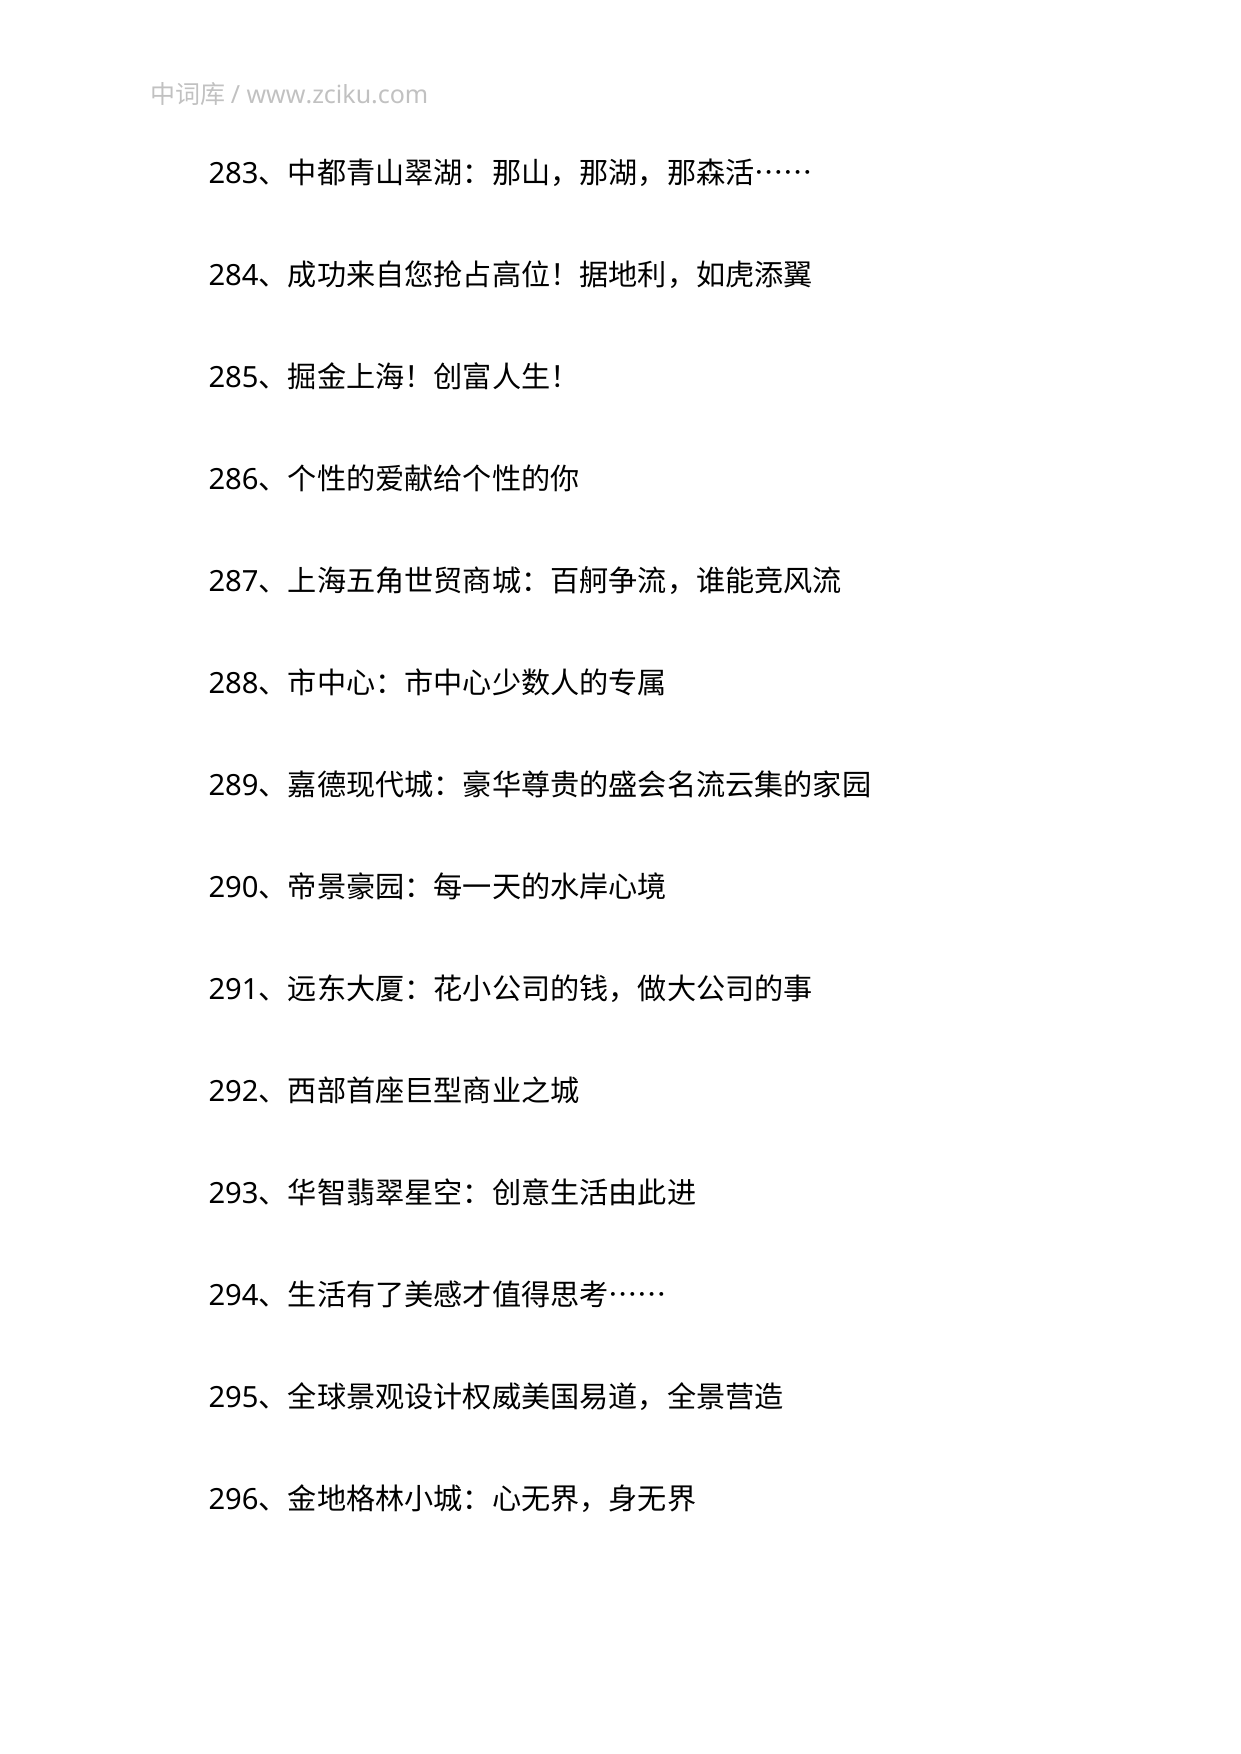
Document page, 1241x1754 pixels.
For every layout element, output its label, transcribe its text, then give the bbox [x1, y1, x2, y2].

text 295、全球景观设计权威美国易道，全景营造 [150, 1374, 1090, 1416]
text 294、生活有了美感才值得思考…… [150, 1272, 1090, 1314]
text 287、上海五角世贸商城：百舸争流，谁能竞风流 [150, 558, 1090, 600]
text 283、中都青山翠湖：那山，那湖，那森活…… [150, 150, 1090, 192]
text 291、远东大厦：花小公司的钱，做大公司的事 [150, 966, 1090, 1008]
text 292、西部首座巨型商业之城 [150, 1068, 1090, 1110]
text 286、个性的爱献给个性的你 [150, 456, 1090, 498]
text 293、华智翡翠星空：创意生活由此进 [150, 1170, 1090, 1212]
text 284、成功来自您抢占高位！据地利，如虎添翼 [150, 252, 1090, 294]
text 290、帝景豪园：每一天的水岸心境 [150, 864, 1090, 906]
text 288、市中心：市中心少数人的专属 [150, 660, 1090, 702]
text 285、掘金上海！创富人生！ [150, 354, 1090, 396]
text 296、金地格林小城：心无界，身无界 [150, 1476, 1090, 1518]
text 289、嘉德现代城：豪华尊贵的盛会名流云集的家园 [150, 762, 1090, 804]
